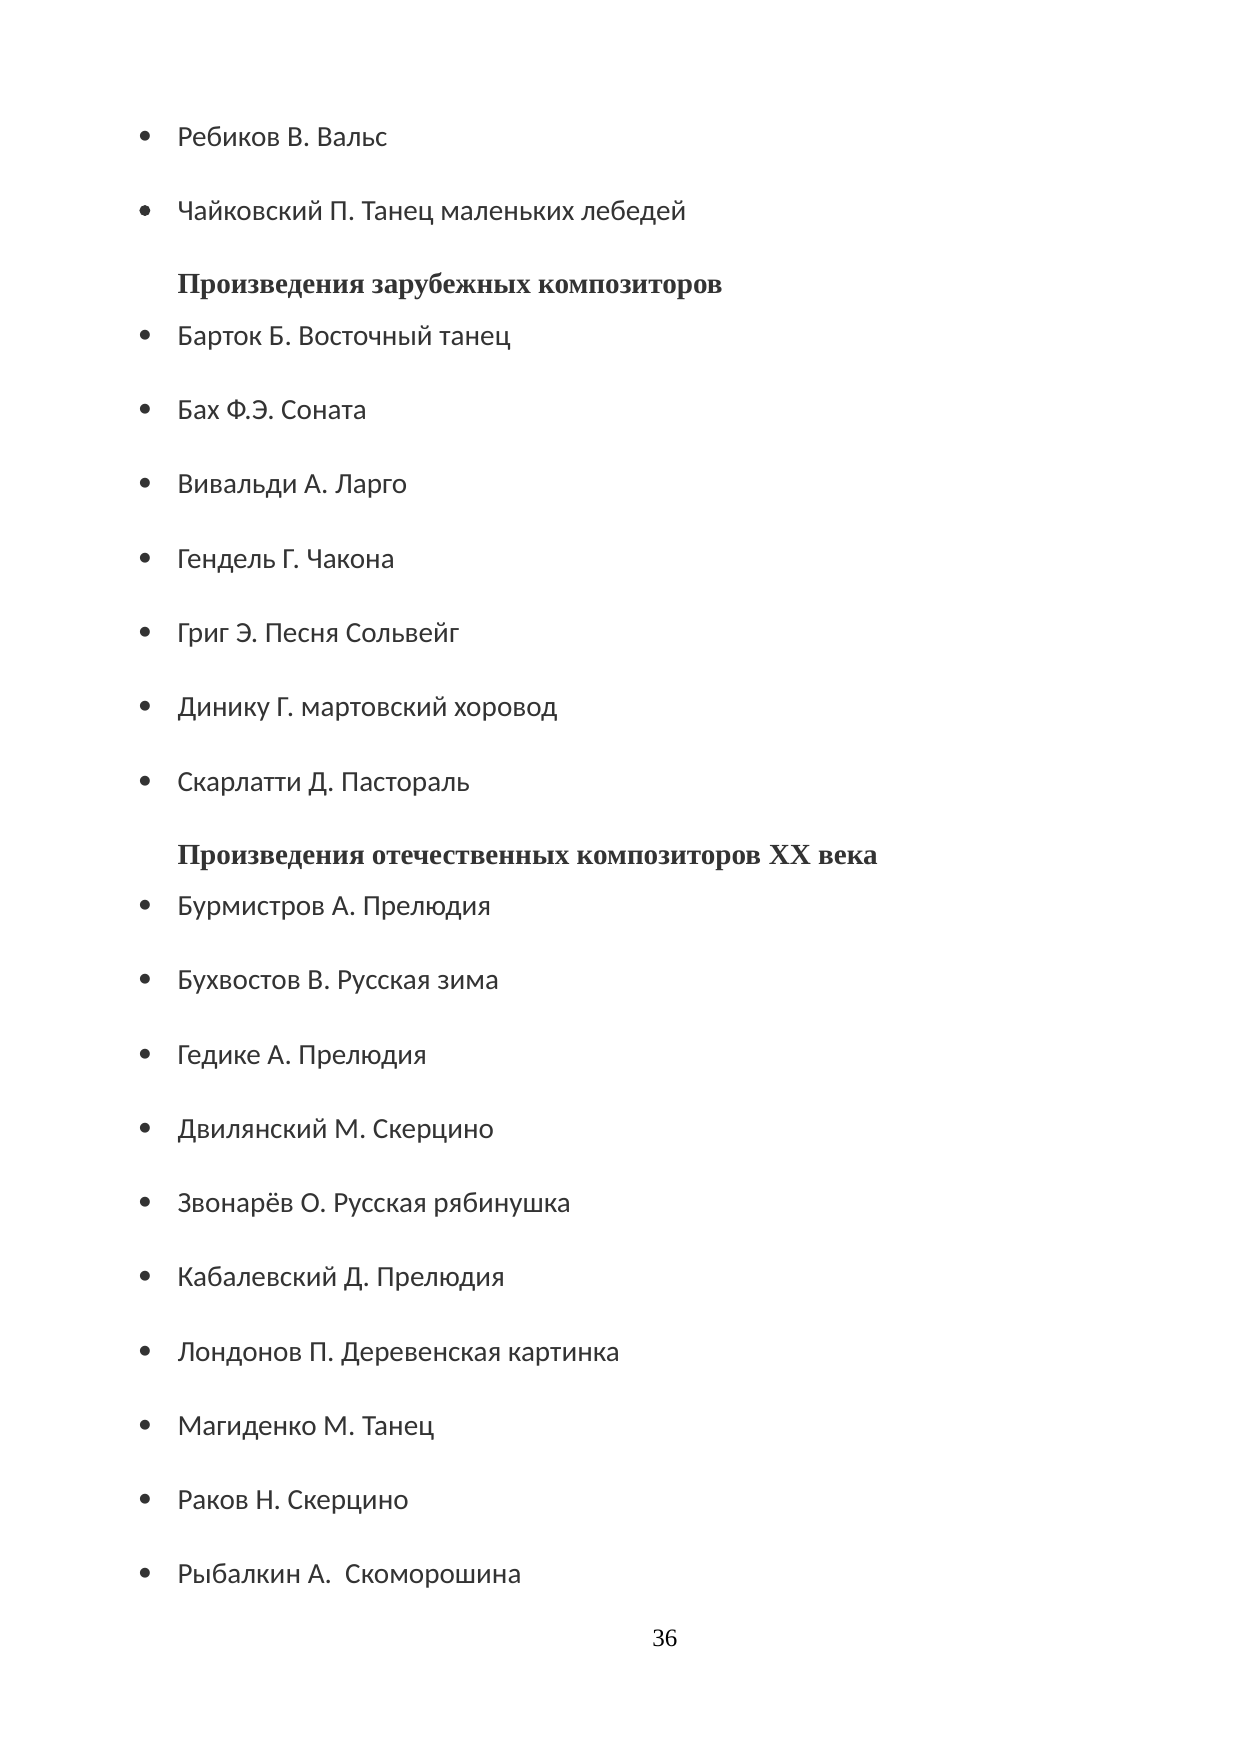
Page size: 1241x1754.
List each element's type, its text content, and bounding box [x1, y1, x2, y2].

list Кабалевский Д. Прелюдия [140, 1258, 1152, 1294]
list Гедике А. Прелюдия [140, 1036, 1152, 1071]
list Динику Г. мартовский хоровод [140, 688, 1152, 724]
list Двилянский М. Скерцино [140, 1110, 1152, 1146]
list Гендель Г. Чакона [140, 540, 1152, 575]
list Лондонов П. Деревенская картинка [140, 1333, 1152, 1368]
list Звонарёв О. Русская рябинушка [140, 1184, 1152, 1220]
list Ребиков В. Вальс [140, 118, 1152, 154]
list Бухвостов В. Русская зима [140, 961, 1152, 997]
list Вивальди А. Ларго [140, 466, 1152, 501]
text Произведения отечественных композиторов XX века [177, 837, 1152, 870]
list Магиденко М. Танец [140, 1407, 1152, 1443]
list Бурмистров А. Прелюдия [140, 887, 1152, 923]
list Барток Б. Восточный танец [140, 317, 1152, 353]
list Григ Э. Песня Сольвейг [140, 614, 1152, 650]
list Рыбалкин А. Скоморошина [140, 1556, 1152, 1591]
text Произведения зарубежных композиторов [177, 267, 1152, 300]
list Чайковский П. Танец маленьких лебедей [140, 192, 1152, 228]
list Бах Ф.Э. Соната [140, 391, 1152, 427]
list Скарлатти Д. Пастораль [140, 763, 1152, 798]
list Раков Н. Скерцино [140, 1481, 1152, 1517]
